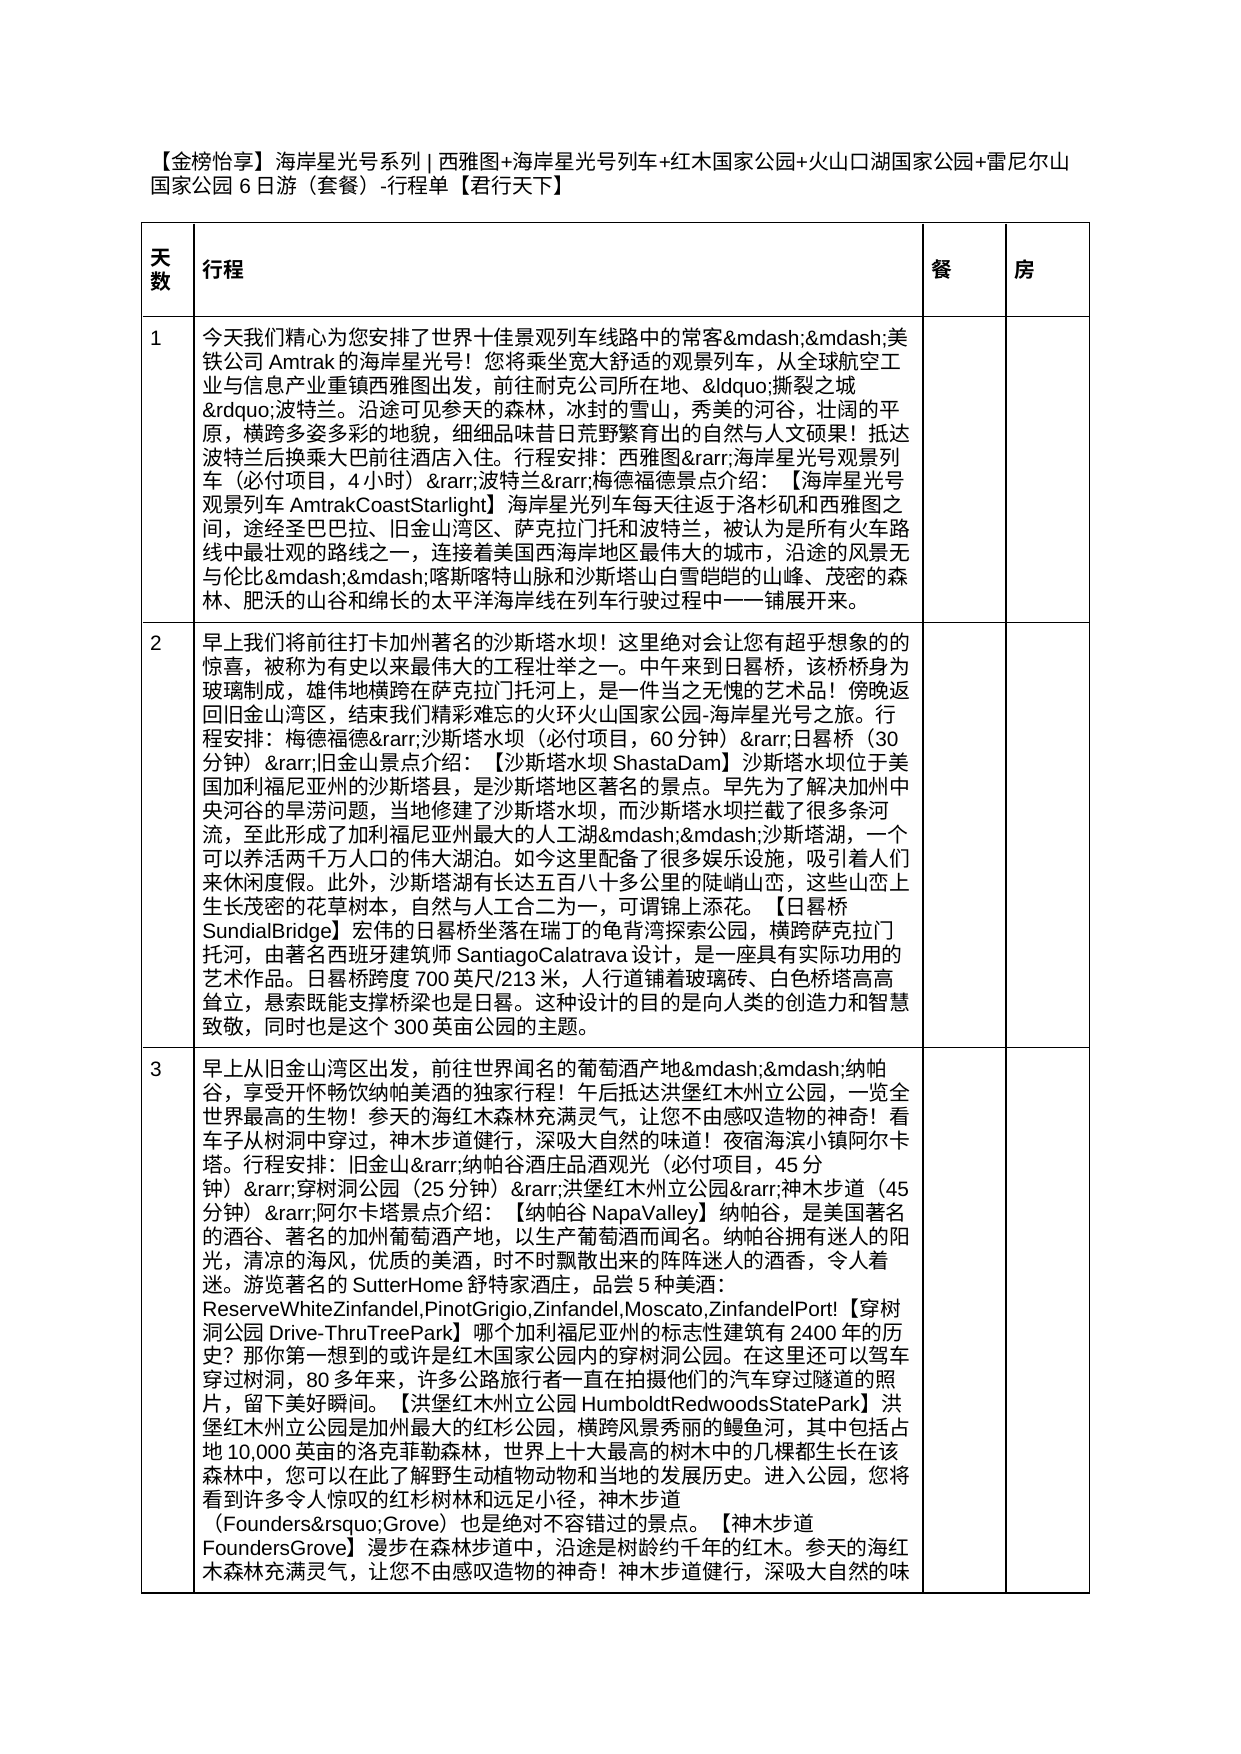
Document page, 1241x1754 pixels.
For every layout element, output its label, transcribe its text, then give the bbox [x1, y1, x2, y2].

table_cell 今天我们精心为您安排了世界十佳景观列车线路中的常客&mdash;&mdash;美铁公司Amtrak的海岸星光号！您将乘坐宽大舒适的观景列车，从全球航空工业与信息产业重镇西雅图出发，前往耐克公司所在地、&ldquo;撕裂之城&rdquo;波特兰。沿途可见参天的森林，冰封的雪山，秀美的河谷，壮阔的平原，横跨多姿多彩的地貌，细细品味昔日荒野繁育出的自然与人文硕果！抵达波特兰后换乘大巴前往酒店入住。行程安排：西雅图&rarr;海岸星光号观景列车（必付项目，4小时）&rarr;波特兰&rarr;梅德福德景点介绍：【海岸星光号观景列车AmtrakCoastStarlight】海岸星光列车每天往返于洛杉矶和西雅图之间，途经圣巴巴拉、旧金山湾区、萨克拉门托和波特兰，被认为是所有火车路线中最壮观的路线之一，连接着美国西海岸地区最伟大的城市，沿途的风景无与伦比&mdash;&mdash;喀斯喀特山脉和沙斯塔山白雪皑皑的山峰、茂密的森林、肥沃的山谷和绵长的太平洋海岸线在列车行驶过程中一一铺展开来。 [195, 317, 922, 621]
table_cell 1 [142, 317, 193, 621]
table_cell [1007, 317, 1089, 621]
table_header 行程 [195, 223, 923, 316]
table_cell [924, 317, 1005, 621]
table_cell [195, 1048, 922, 1592]
table_cell 2 [142, 623, 193, 1047]
table_cell 3 [142, 1048, 193, 1592]
table_cell 早上我们将前往打卡加州著名的沙斯塔水坝！这里绝对会让您有超乎想象的的惊喜，被称为有史以来最伟大的工程壮举之一。中午来到日晷桥，该桥桥身为玻璃制成，雄伟地横跨在萨克拉门托河上，是一件当之无愧的艺术品！傍晚返回旧金山湾区，结束我们精彩难忘的火环火山国家公园-海岸星光号之旅。行程安排：梅德福德&rarr;沙斯塔水坝（必付项目，60分钟）&rarr;日晷桥（30分钟）&rarr;旧金山景点介绍：【沙斯塔水坝ShastaDam】沙斯塔水坝位于美国加利福尼亚州的沙斯塔县，是沙斯塔地区著名的景点。早先为了解决加州中央河谷的旱涝问题，当地修建了沙斯塔水坝，而沙斯塔水坝拦截了很多条河流，至此形成了加利福尼亚州最大的人工湖&mdash;&mdash;沙斯塔湖，一个可以养活两千万人口的伟大湖泊。如今这里配备了很多娱乐设施，吸引着人们来休闲度假。此外，沙斯塔湖有长达五百八十多公里的陡峭山峦，这些山峦上生长茂密的花草树本，自然与人工合二为一，可谓锦上添花。【日晷桥SundialBridge】宏伟的日晷桥坐落在瑞丁的龟背湾探索公园，横跨萨克拉门托河，由著名西班牙建筑师SantiagoCalatrava设计，是一座具有实际功用的艺术作品。日晷桥跨度700英尺/213米，人行道铺着玻璃砖、白色桥塔高高耸立，悬索既能支撑桥梁也是日晷。这种设计的目的是向人类的创造力和智慧致敬，同时也是这个300英亩公园的主题。 [195, 623, 922, 1047]
table_header 餐 [924, 223, 1006, 316]
table_header 天数 [142, 223, 194, 316]
table_cell [1007, 623, 1089, 1047]
table_header 房 [1007, 223, 1089, 316]
text 【金榜怡享】海岸星光号系列 | 西雅图+海岸星光号列车+红木国家公园+火山口湖国家公园+雷尼尔山国家公园 6日游（套餐）-行程单【君行天下】 [150, 150, 1090, 198]
table_cell [924, 623, 1005, 1047]
table_cell [924, 1048, 1005, 1592]
table_cell [1007, 1048, 1089, 1592]
